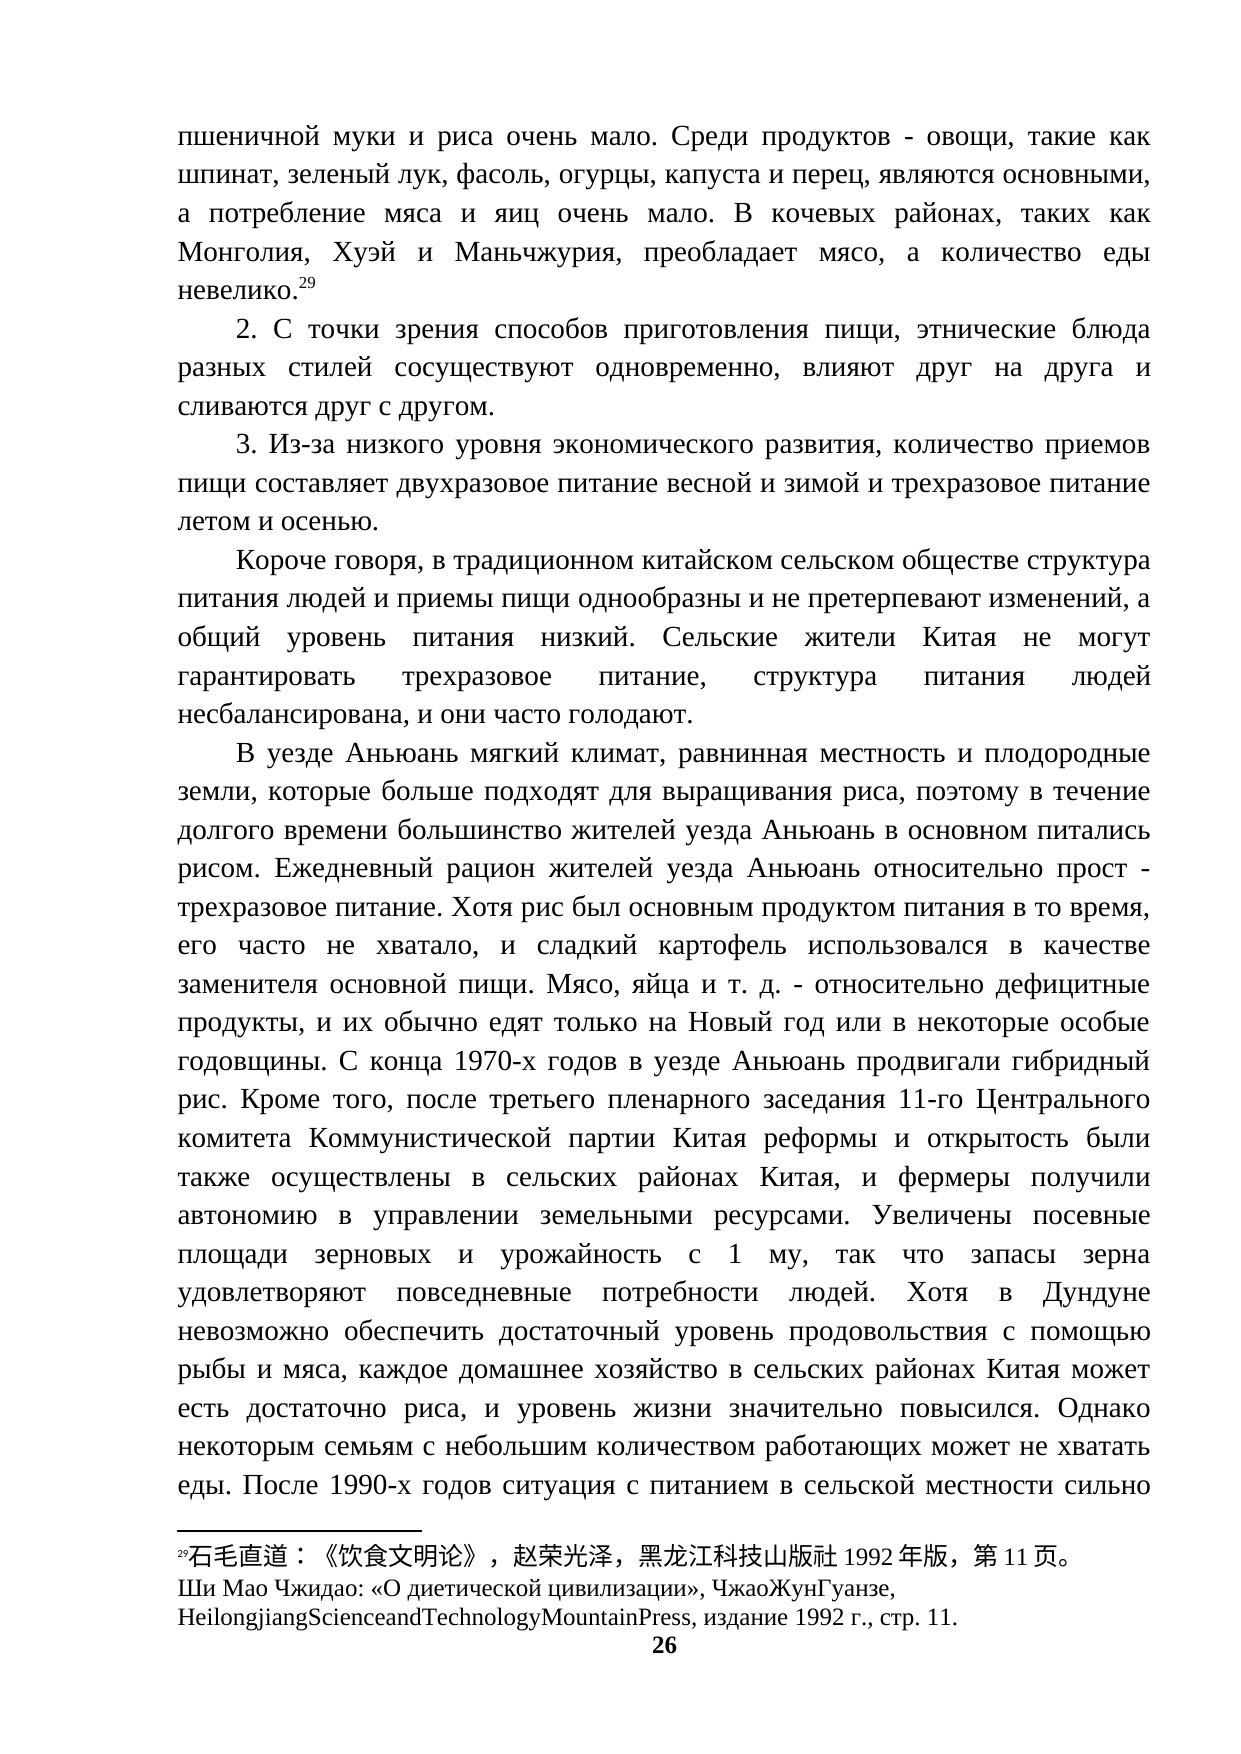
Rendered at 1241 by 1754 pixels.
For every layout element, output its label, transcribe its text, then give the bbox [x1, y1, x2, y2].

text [177, 118, 1152, 306]
text 3. Из-за низкого уровня экономического развития, количество приемов пищи составляет двухразовое питание весной и зимой и трехразовое питание летом и осенью. [177, 426, 1152, 537]
text Короче говоря, в традиционном китайском сельском обществе структура питания людей и приемы пищи однообразны и не претерпевают изменений, а общий уровень питания низкий. Сельские жители Китая не могут гарантировать трехразовое питание, структура питания людей несбалансирована, и они часто голодают. [177, 542, 1152, 730]
text 2. С точки зрения способов приготовления пищи, этнические блюда разных стилей сосуществуют одновременно, влияют друг на друга и сливаются друг с другом. [177, 311, 1152, 421]
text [177, 735, 1152, 1501]
